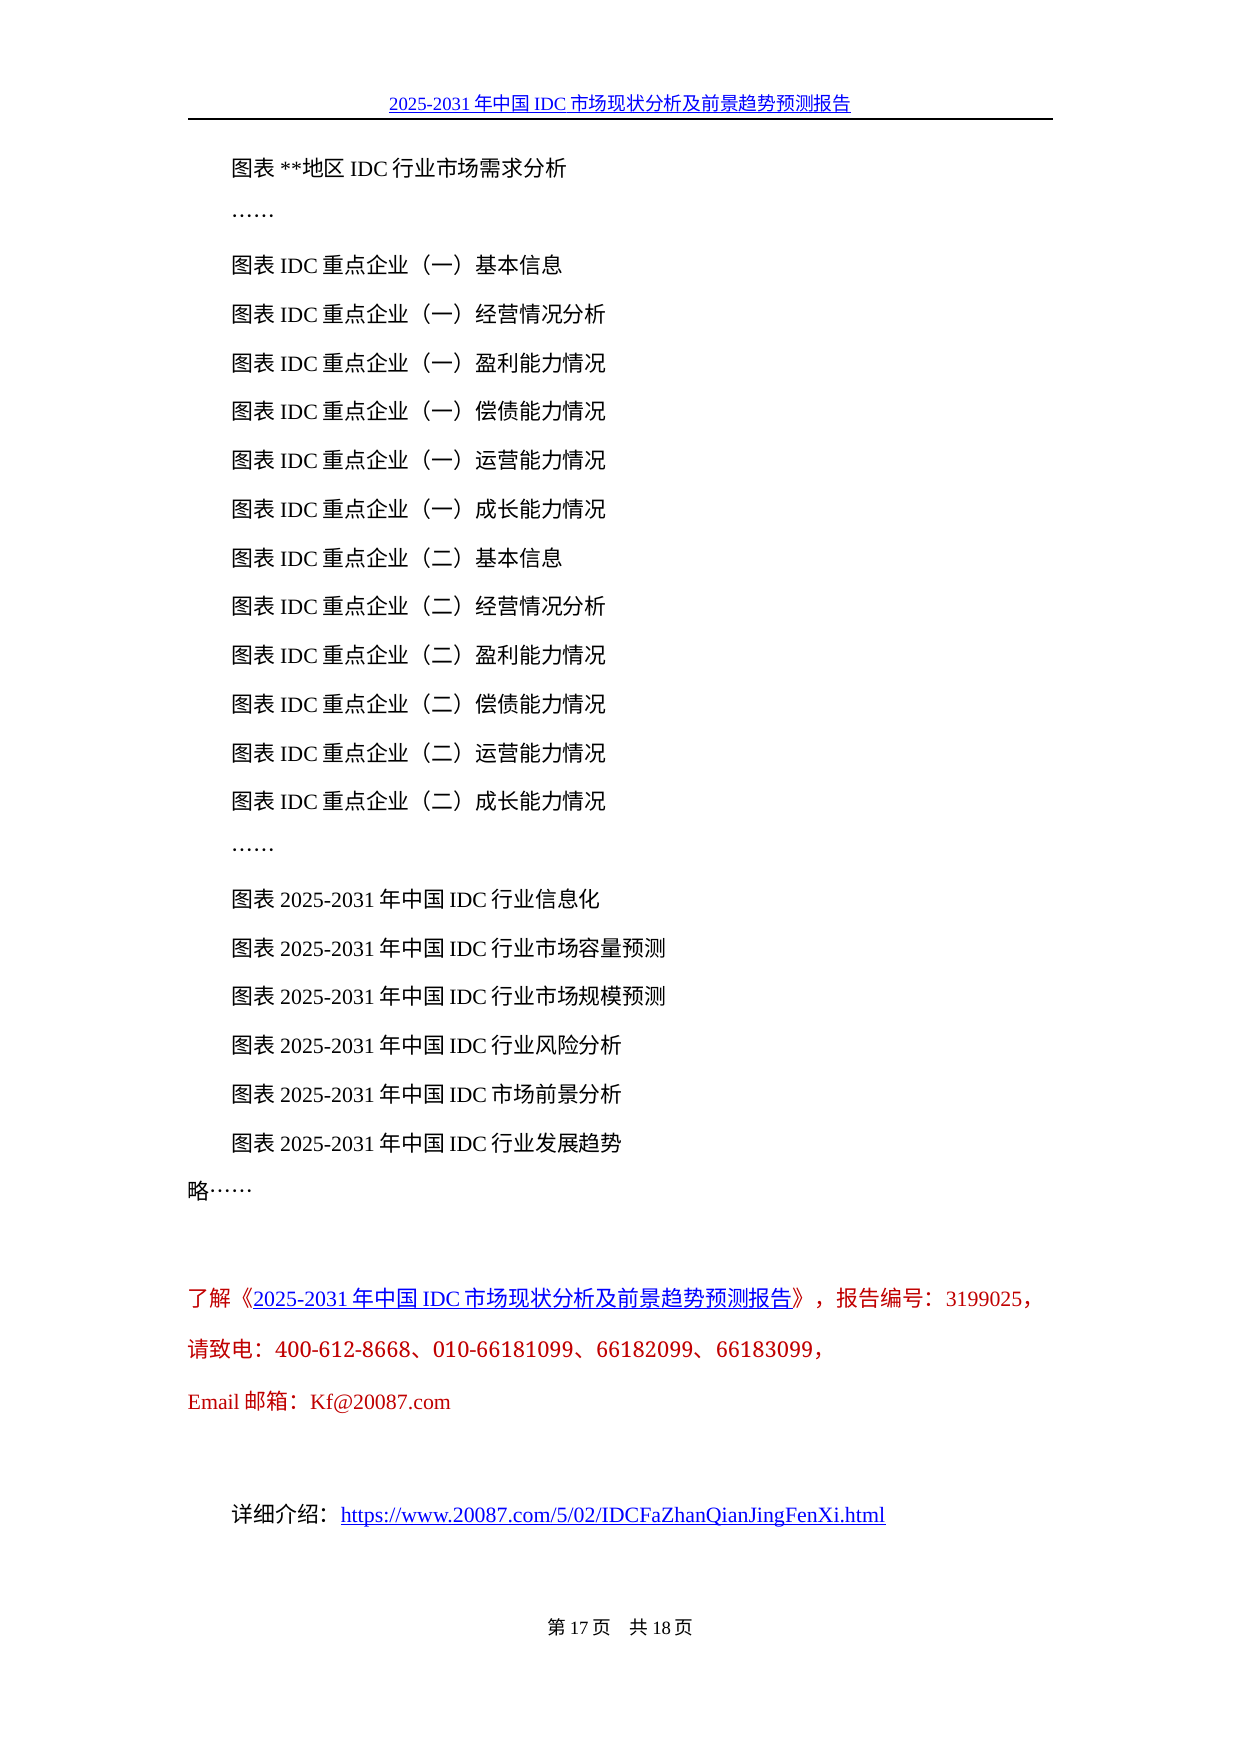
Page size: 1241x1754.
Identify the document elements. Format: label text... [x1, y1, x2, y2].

text Email邮箱：Kf@20087.com [187, 1383, 1053, 1416]
text 请致电：400-612-8668、010-66181099、66182099、66183099， [187, 1332, 1053, 1364]
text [187, 150, 1053, 1206]
text 了解《2025-2031年中国IDC市场现状分析及前景趋势预测报告》，报告编号：3199025， [187, 1280, 1053, 1313]
text 详细介绍：https://www.20087.com/5/02/IDCFaZhanQianJingFenXi.html [187, 1496, 1053, 1529]
